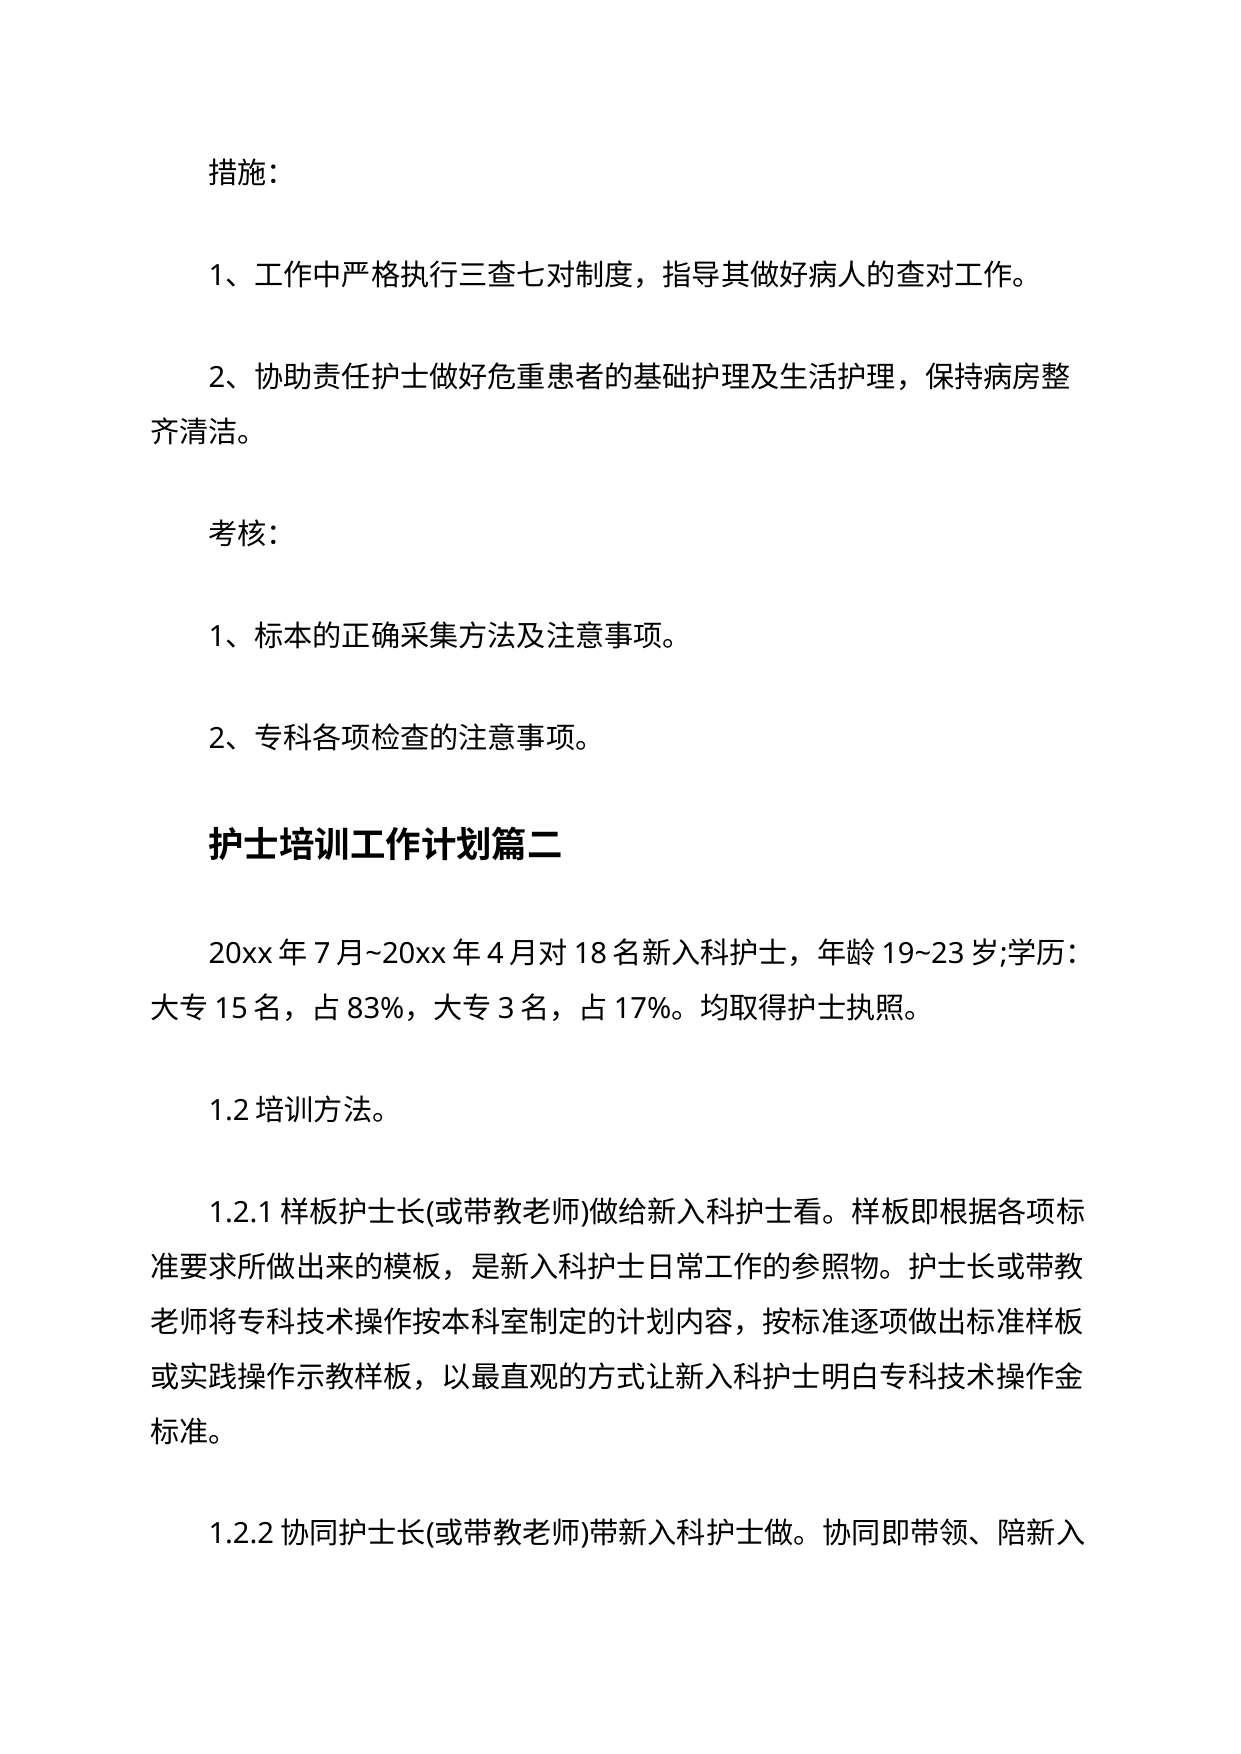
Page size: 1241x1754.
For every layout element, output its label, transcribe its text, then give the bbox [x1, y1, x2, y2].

text 2、专科各项检查的注意事项。 [150, 714, 1090, 757]
text 措施： [150, 150, 1090, 192]
text 1.2培训方法。 [150, 1087, 1090, 1129]
text 2、协助责任护士做好危重患者的基础护理及生活护理，保持病房整齐清洁。 [150, 354, 1090, 451]
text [150, 1510, 1090, 1552]
text 1、工作中严格执行三查七对制度，指导其做好病人的查对工作。 [150, 252, 1090, 294]
text 护士培训工作计划篇二 [150, 816, 1090, 867]
text 考核： [150, 511, 1090, 553]
text 1.2.1样板护士长(或带教老师)做给新入科护士看。样板即根据各项标准要求所做出来的模板，是新入科护士日常工作的参照物。护士长或带教老师将专科技术操作按本科室制定的计划内容，按标准逐项做出标准样板或实践操作示教样板，以最直观的方式让新入科护士明白专科技术操作金标准。 [150, 1189, 1090, 1451]
text 20xx年7月~20xx年4月对18名新入科护士，年龄19~23岁;学历：大专15名，占83%，大专3名，占17%。均取得护士执照。 [150, 930, 1090, 1027]
text 1、标本的正确采集方法及注意事项。 [150, 612, 1090, 655]
